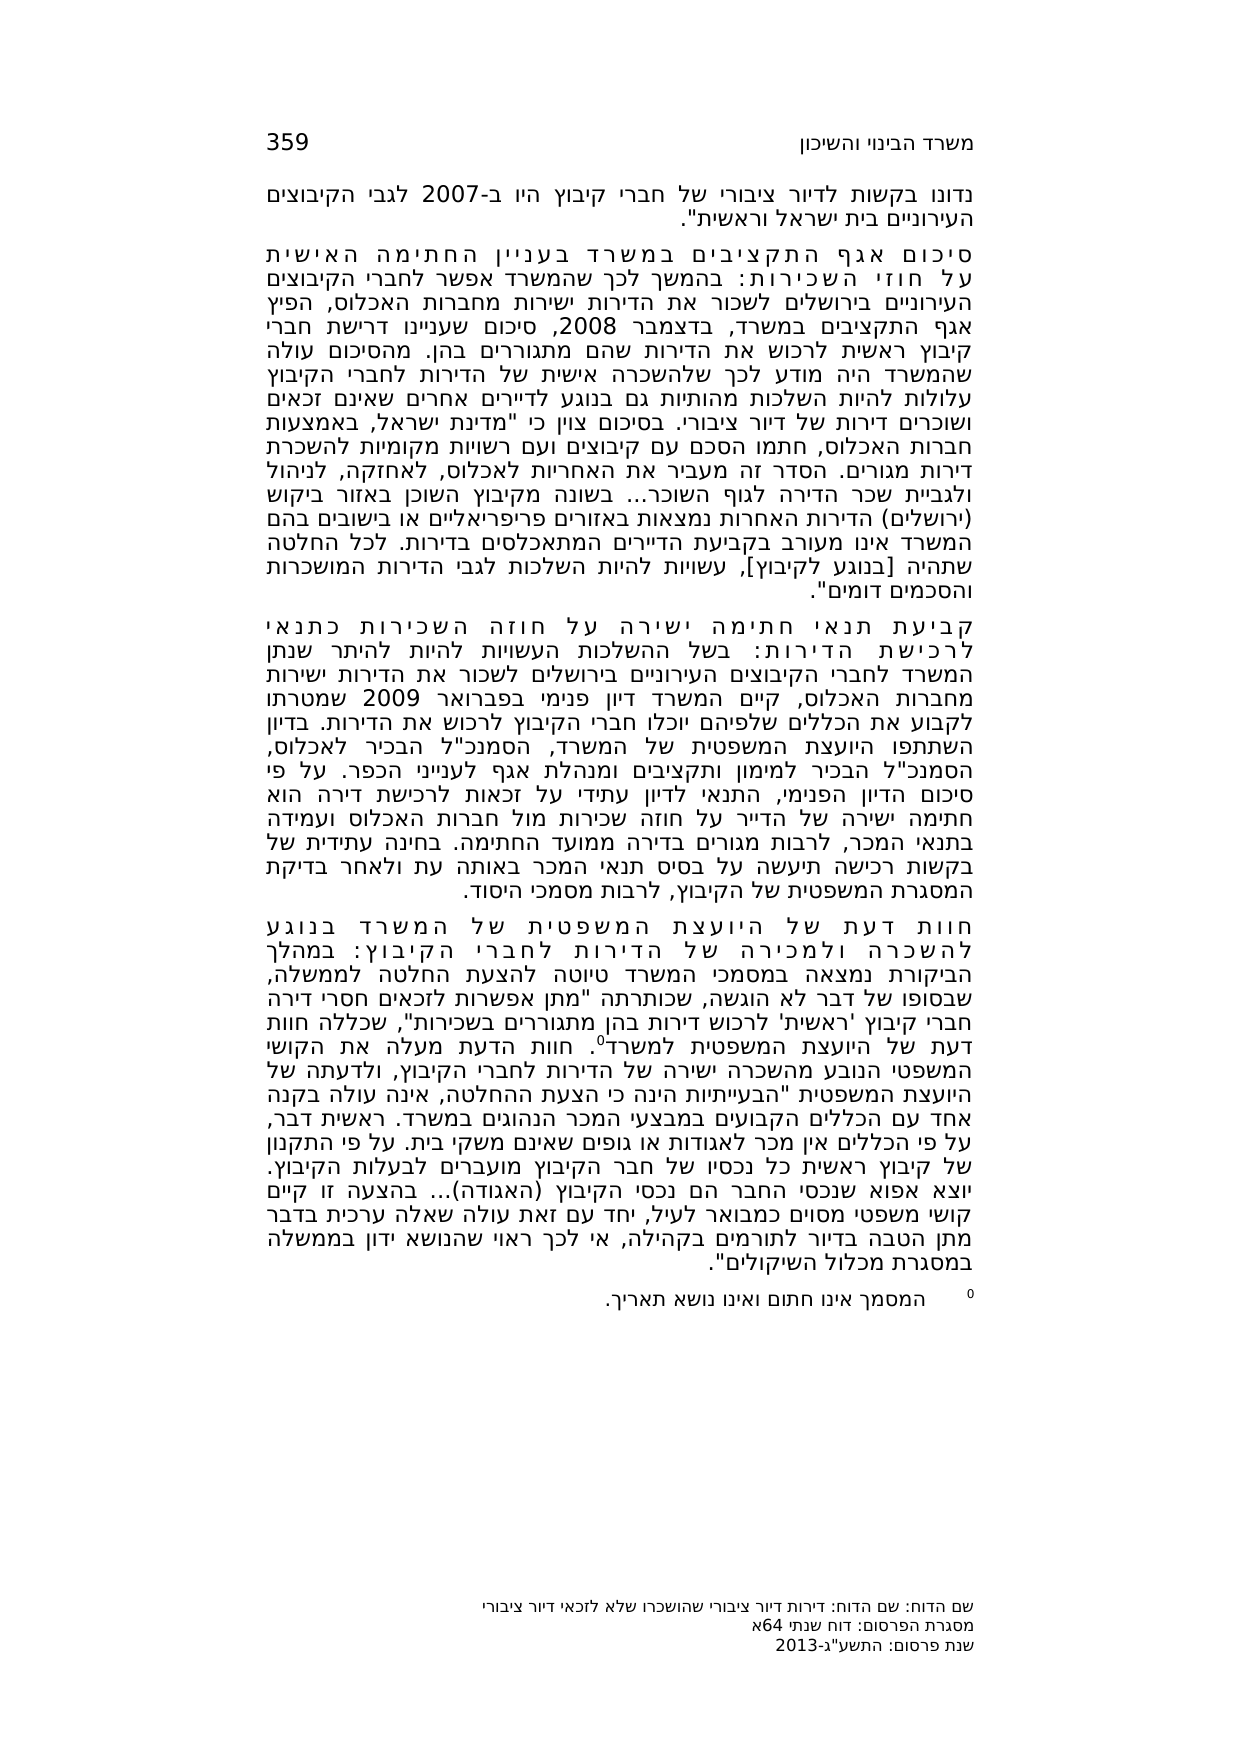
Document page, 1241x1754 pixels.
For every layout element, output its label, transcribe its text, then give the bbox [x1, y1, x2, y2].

text בהסבריו מינואר 2013 ציין המשרד כי מאחר שאין חברי קיבוץ יכולים להיות זכאים לקצבת הבטחת הכנסה של הביטוח הלאומי "הסתפק המשרד בבחינת ההכנסה של חברי הקיבוץ בפועל". המשרד הוסיף כי לדעתו "לא היה מקום לשינוי הנוהל בנקודה זו לגבי בקשות לדיור ציבורי של חברי קיבוץ שכן האירועים היחידים בשלושים השנים האחרונות בהם נדונו בקשות לדיור ציבורי של חברי קיבוץ היו ב-2007 לגבי הקיבוצים העירוניים בית ישראל וראשית". [266, 183, 974, 231]
text סיכום אגף התקציבים במשרד בעניין החתימה האישית על חוזי השכירות: בהמשך לכך שהמשרד אפשר לחברי הקיבוצים העירוניים בירושלים לשכור את הדירות ישירות מחברות האכלוס, הפיץ אגף התקציבים במשרד, בדצמבר 2008, סיכום שעניינו דרישת חברי קיבוץ ראשית לרכוש את הדירות שהם מתגוררים בהן. מהסיכום עולה שהמשרד היה מודע לכך שלהשכרה אישית של הדירות לחברי הקיבוץ עלולות להיות השלכות מהותיות גם בנוגע לדיירים אחרים שאינם זכאים ושוכרים דירות של דיור ציבורי. בסיכום צוין כי "מדינת ישראל, באמצעות חברות האכלוס, חתמו הסכם עם קיבוצים ועם רשויות מקומיות להשכרת דירות מגורים. הסדר זה מעביר את האחריות לאכלוס, לאחזקה, לניהול ולגביית שכר הדירה לגוף השוכר... בשונה מקיבוץ השוכן באזור ביקוש (ירושלים) הדירות האחרות נמצאות באזורים פריפריאליים או בישובים בהם המשרד אינו מעורב בקביעת הדיירים המתאכלסים בדירות. לכל החלטה שתהיה [בנוגע לקיבוץ], עשויות להיות השלכות לגבי הדירות המושכרות והסכמים דומים". [266, 243, 973, 603]
text קביעת תנאי חתימה ישירה על חוזה השכירות כתנאי לרכישת הדירות: בשל ההשלכות העשויות להיות להיתר שנתן המשרד לחברי הקיבוצים העירוניים בירושלים לשכור את הדירות ישירות מחברות האכלוס, קיים המשרד דיון פנימי בפברואר 2009 שמטרתו לקבוע את הכללים שלפיהם יוכלו חברי הקיבוץ לרכוש את הדירות. בדיון השתתפו היועצת המשפטית של המשרד, הסמנכ"ל הבכיר לאכלוס, הסמנכ"ל הבכיר למימון ותקציבים ומנהלת אגף לענייני הכפר. על פי סיכום הדיון הפנימי, התנאי לדיון עתידי על זכאות לרכישת דירה הוא חתימה ישירה של הדייר על חוזה שכירות מול חברות האכלוס ועמידה בתנאי המכר, לרבות מגורים בדירה ממועד החתימה. בחינה עתידית של בקשות רכישה תיעשה על בסיס תנאי המכר באותה עת ולאחר בדיקת המסגרת המשפטית של הקיבוץ, לרבות מסמכי היסוד. [266, 615, 974, 903]
text חוות דעת של היועצת המשפטית של המשרד בנוגע להשכרה ולמכירה של הדירות לחברי הקיבוץ: במהלך הביקורת נמצאה במסמכי המשרד טיוטה להצעת החלטה לממשלה, שבסופו של דבר לא הוגשה, שכותרתה "מתן אפשרות לזכאים חסרי דירה חברי קיבוץ 'ראשית' לרכוש דירות בהן מתגוררים בשכירות", שכללה חוות דעת של היועצת המשפטית למשרד. חוות הדעת מעלה את הקושי המשפטי הנובע מהשכרה ישירה של הדירות לחברי הקיבוץ, ולדעתה של היועצת המשפטית "הבעייתיות הינה כי הצעת ההחלטה, אינה עולה בקנה אחד עם הכללים הקבועים במבצעי המכר הנהוגים במשרד. ראשית דבר, על פי הכללים אין מכר לאגודות או גופים שאינם משקי בית. על פי התקנון של קיבוץ ראשית כל נכסיו של חבר הקיבוץ מועברים לבעלות הקיבוץ. יוצא אפוא שנכסי החבר הם נכסי הקיבוץ (האגודה)... בהצעה זו קיים קושי משפטי מסוים כמבואר לעיל, יחד עם זאת עולה שאלה ערכית בדבר מתן הטבה בדיור לתורמים בקהילה, אי לכך ראוי שהנושא ידון בממשלה במסגרת מכלול השיקולים". [266, 915, 973, 1275]
